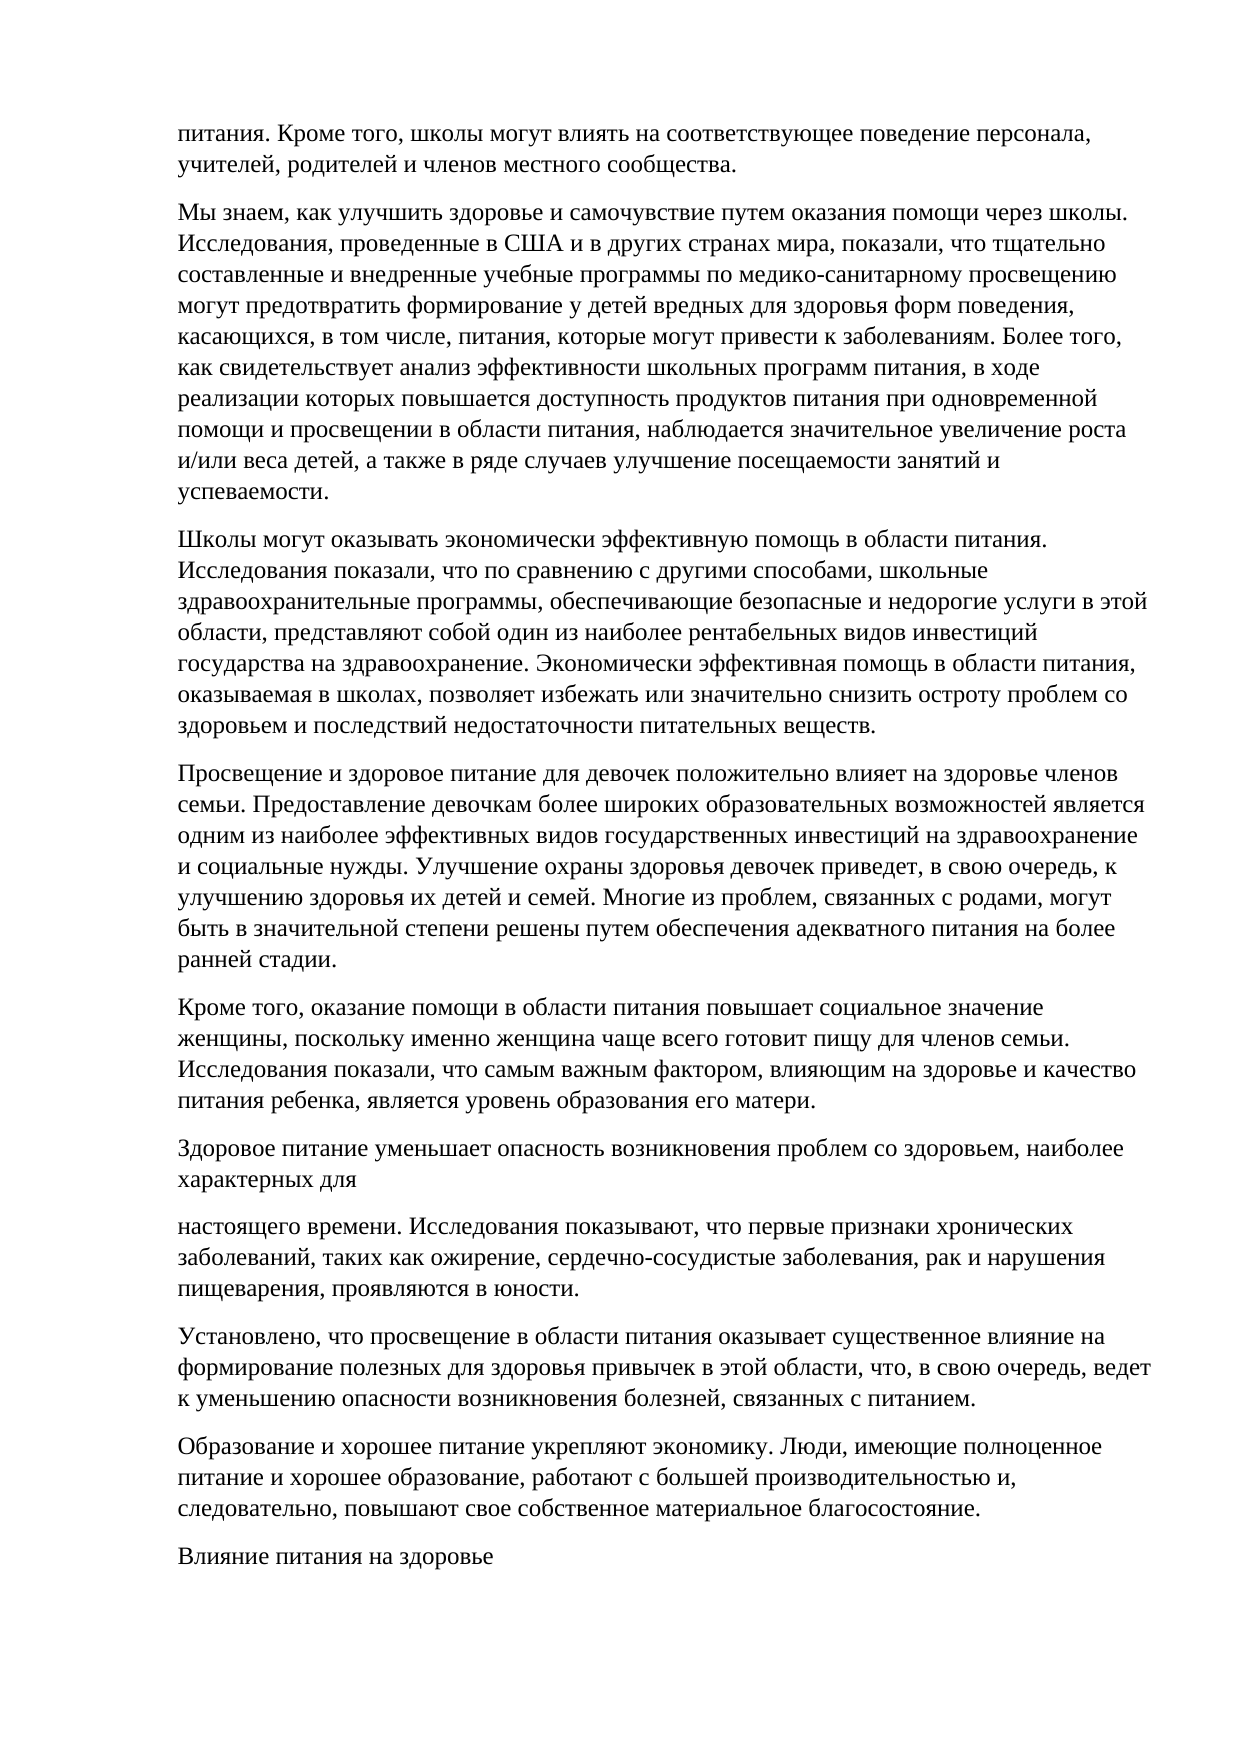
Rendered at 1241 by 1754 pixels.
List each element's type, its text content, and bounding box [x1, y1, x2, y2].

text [177, 118, 1152, 178]
text Кроме того, оказание помощи в области питания повышает социальное значение женщины, поскольку именно женщина чаще всего готовит пищу для членов семьи. Исследования показали, что самым важным фактором, влияющим на здоровье и качество питания ребенка, является уровень образования его матери. [177, 992, 1152, 1114]
text Просвещение и здоровое питание для девочек положительно влияет на здоровье членов семьи. Предоставление девочкам более широких образовательных возможностей является одним из наиболее эффективных видов государственных инвестиций на здравоохранение и социальные нужды. Улучшение охраны здоровья девочек приведет, в свою очередь, к улучшению здоровья их детей и семей. Многие из проблем, связанных с родами, могут быть в значительной степени решены путем обеспечения адекватного питания на более ранней стадии. [177, 758, 1152, 973]
text Здоровое питание уменьшает опасность возникновения проблем со здоровьем, наиболее характерных для [177, 1133, 1152, 1192]
text Мы знаем, как улучшить здоровье и самочувствие путем оказания помощи через школы. Исследования, проведенные в США и в других странах мира, показали, что тщательно составленные и внедренные учебные программы по медико-санитарному просвещению могут предотвратить формирование у детей вредных для здоровья форм поведения, касающихся, в том числе, питания, которые могут привести к заболеваниям. Более того, как свидетельствует анализ эффективности школьных программ питания, в ходе реализации которых повышается доступность продуктов питания при одновременной помощи и просвещении в области питания, наблюдается значительное увеличение роста и/или веса детей, а также в ряде случаев улучшение посещаемости занятий и успеваемости. [177, 197, 1152, 505]
text настоящего времени. Исследования показывают, что первые признаки хронических заболеваний, таких как ожирение, сердечно-сосудистые заболевания, рак и нарушения пищеварения, проявляются в юности. [177, 1211, 1152, 1302]
text Установлено, что просвещение в области питания оказывает существенное влияние на формирование полезных для здоровья привычек в этой области, что, в свою очередь, ведет к уменьшению опасности возникновения болезней, связанных с питанием. [177, 1321, 1152, 1412]
text Школы могут оказывать экономически эффективную помощь в области питания. Исследования показали, что по сравнению с другими способами, школьные здравоохранительные программы, обеспечивающие безопасные и недорогие услуги в этой области, представляют собой один из наиболее рентабельных видов инвестиций государства на здравоохранение. Экономически эффективная помощь в области питания, оказываемая в школах, позволяет избежать или значительно снизить остроту проблем со здоровьем и последствий недостаточности питательных веществ. [177, 524, 1152, 739]
text Влияние питания на здоровье [177, 1541, 1152, 1569]
text Образование и хорошее питание укрепляют экономику. Люди, имеющие полноценное питание и хорошее образование, работают с большей производительностью и, следовательно, повышают свое собственное материальное благосостояние. [177, 1431, 1152, 1522]
